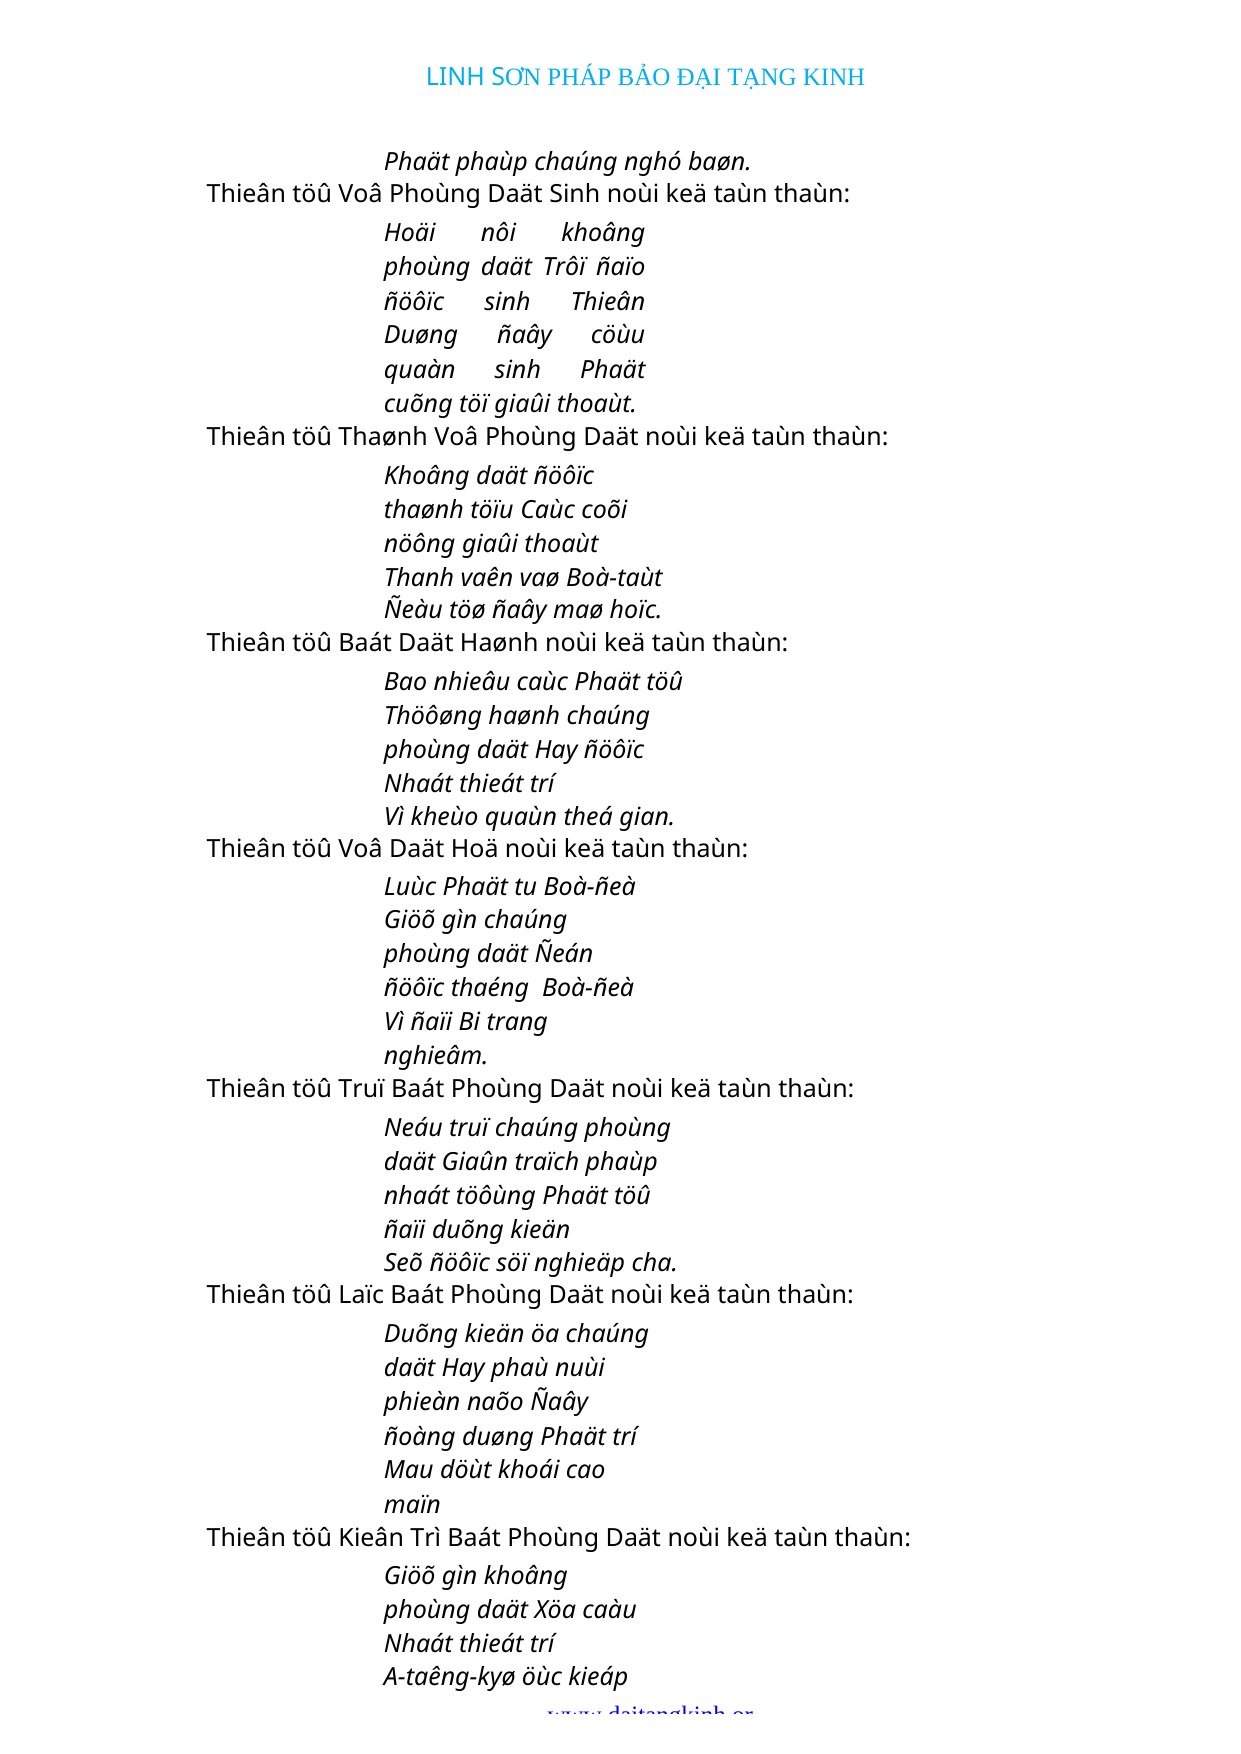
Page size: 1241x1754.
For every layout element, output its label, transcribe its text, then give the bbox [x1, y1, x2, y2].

subtitle Thieân töû Voâ Daät Hoä noùi keä taùn thaùn: [206, 831, 1105, 864]
text Ñeàu töø ñaây maø hoïc. [384, 594, 1105, 625]
text Giöõ gìn chaúng phoùng daät Ñeán ñöôïc thaéng Boà-ñeà Vì ñaïi Bi trang nghieâm. [384, 901, 644, 1072]
text Thöôøng haønh chaúng phoùng daät Hay ñöôïc Nhaát thieát trí [384, 697, 716, 800]
text A-taêng-kyø öùc kieáp [384, 1660, 1105, 1692]
subtitle Thieân töû Baát Daät Haønh noùi keä taùn thaùn: [206, 625, 1105, 658]
text Duõng kieän öa chaúng daät Hay phaù nuùi phieàn naõo Ñaây ñoàng duøng Phaät trí Mau döùt khoái cao maïn [384, 1316, 653, 1520]
subtitle Thieân töû Laïc Baát Phoùng Daät noùi keä taùn thaùn: [206, 1278, 1105, 1310]
subtitle Thieân töû Thaønh Voâ Phoùng Daät noùi keä taùn thaùn: [206, 419, 1105, 451]
text Neáu truï chaúng phoùng daät Giaûn traïch phaùp nhaát töôùng Phaät töû ñaïi duõng kieän [384, 1110, 687, 1246]
text Seõ ñöôïc söï nghieäp cha. [384, 1246, 1105, 1278]
text Hoäi nôi khoâng phoùng daät Trôï ñaïo ñöôïc sinh Thieân Duøng ñaây cöùu quaàn sinh Phaät cuõng töï giaûi thoaùt. [384, 215, 645, 419]
subtitle Thieân töû Kieân Trì Baát Phoùng Daät noùi keä taùn thaùn: [206, 1520, 1105, 1552]
text Bao nhieâu caùc Phaät töû [384, 663, 1105, 697]
text Giöõ gìn khoâng phoùng daät Xöa caàu Nhaát thieát trí [384, 1558, 653, 1660]
subtitle Thieân töû Truï Baát Phoùng Daät noùi keä taùn thaùn: [206, 1072, 1105, 1104]
subtitle Thieân töû Voâ Phoùng Daät Sinh noùi keä taùn thaùn: [206, 177, 1105, 209]
text Luùc Phaät tu Boà-ñeà [384, 869, 1105, 901]
text Phaät phaùp chaúng nghó baøn. [384, 145, 1105, 177]
text Vì kheùo quaùn theá gian. [384, 800, 1105, 831]
text Khoâng daät ñöôïc thaønh töïu Caùc coõi nöông giaûi thoaùt Thanh vaên vaø Boà-taùt [384, 457, 671, 594]
